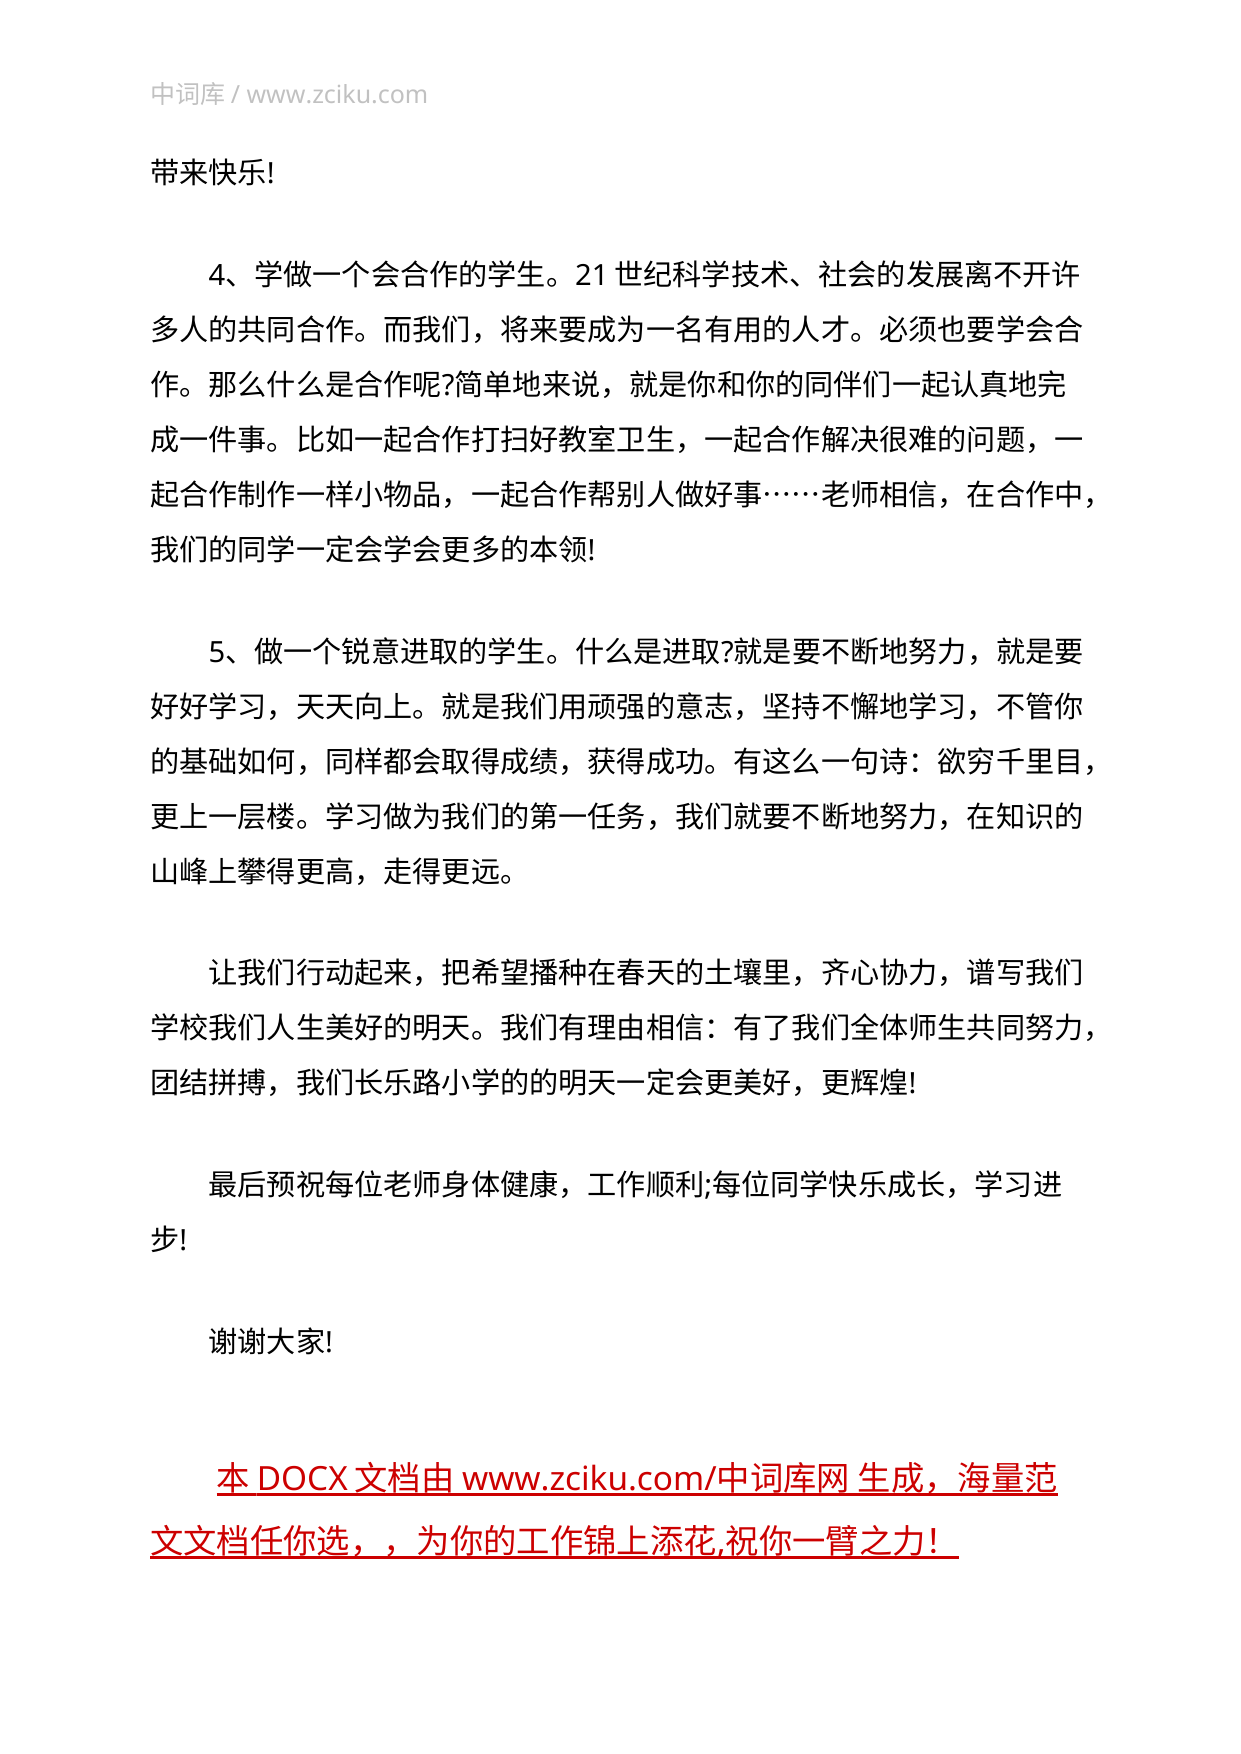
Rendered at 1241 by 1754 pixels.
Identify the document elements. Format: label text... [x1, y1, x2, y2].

text 本DOCX文档由 www.zciku.com/中词库网 生成，海量范文文档任你选，，为你的工作锦上添花,祝你一臂之力！ [150, 1452, 1090, 1563]
text 5、做一个锐意进取的学生。什么是进取?就是要不断地努力，就是要好好学习，天天向上。就是我们用顽强的意志，坚持不懈地学习，不管你的基础如何，同样都会取得成绩，获得成功。有这么一句诗：欲穷千里目，更上一层楼。学习做为我们的第一任务，我们就要不断地努力，在知识的山峰上攀得更高，走得更远。 [150, 629, 1090, 891]
text 最后预祝每位老师身体健康，工作顺利;每位同学快乐成长，学习进步! [150, 1162, 1090, 1259]
text 4、学做一个会合作的学生。21世纪科学技术、社会的发展离不开许多人的共同合作。而我们，将来要成为一名有用的人才。必须也要学会合作。那么什么是合作呢?简单地来说，就是你和你的同伴们一起认真地完成一件事。比如一起合作打扫好教室卫生，一起合作解决很难的问题，一起合作制作一样小物品，一起合作帮别人做好事……老师相信，在合作中，我们的同学一定会学会更多的本领! [150, 252, 1090, 569]
text 谢谢大家! [150, 1319, 1090, 1361]
text 让我们行动起来，把希望播种在春天的土壤里，齐心协力，谱写我们学校我们人生美好的明天。我们有理由相信：有了我们全体师生共同努力，团结拼搏，我们长乐路小学的的明天一定会更美好，更辉煌! [150, 950, 1090, 1102]
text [150, 150, 1090, 192]
